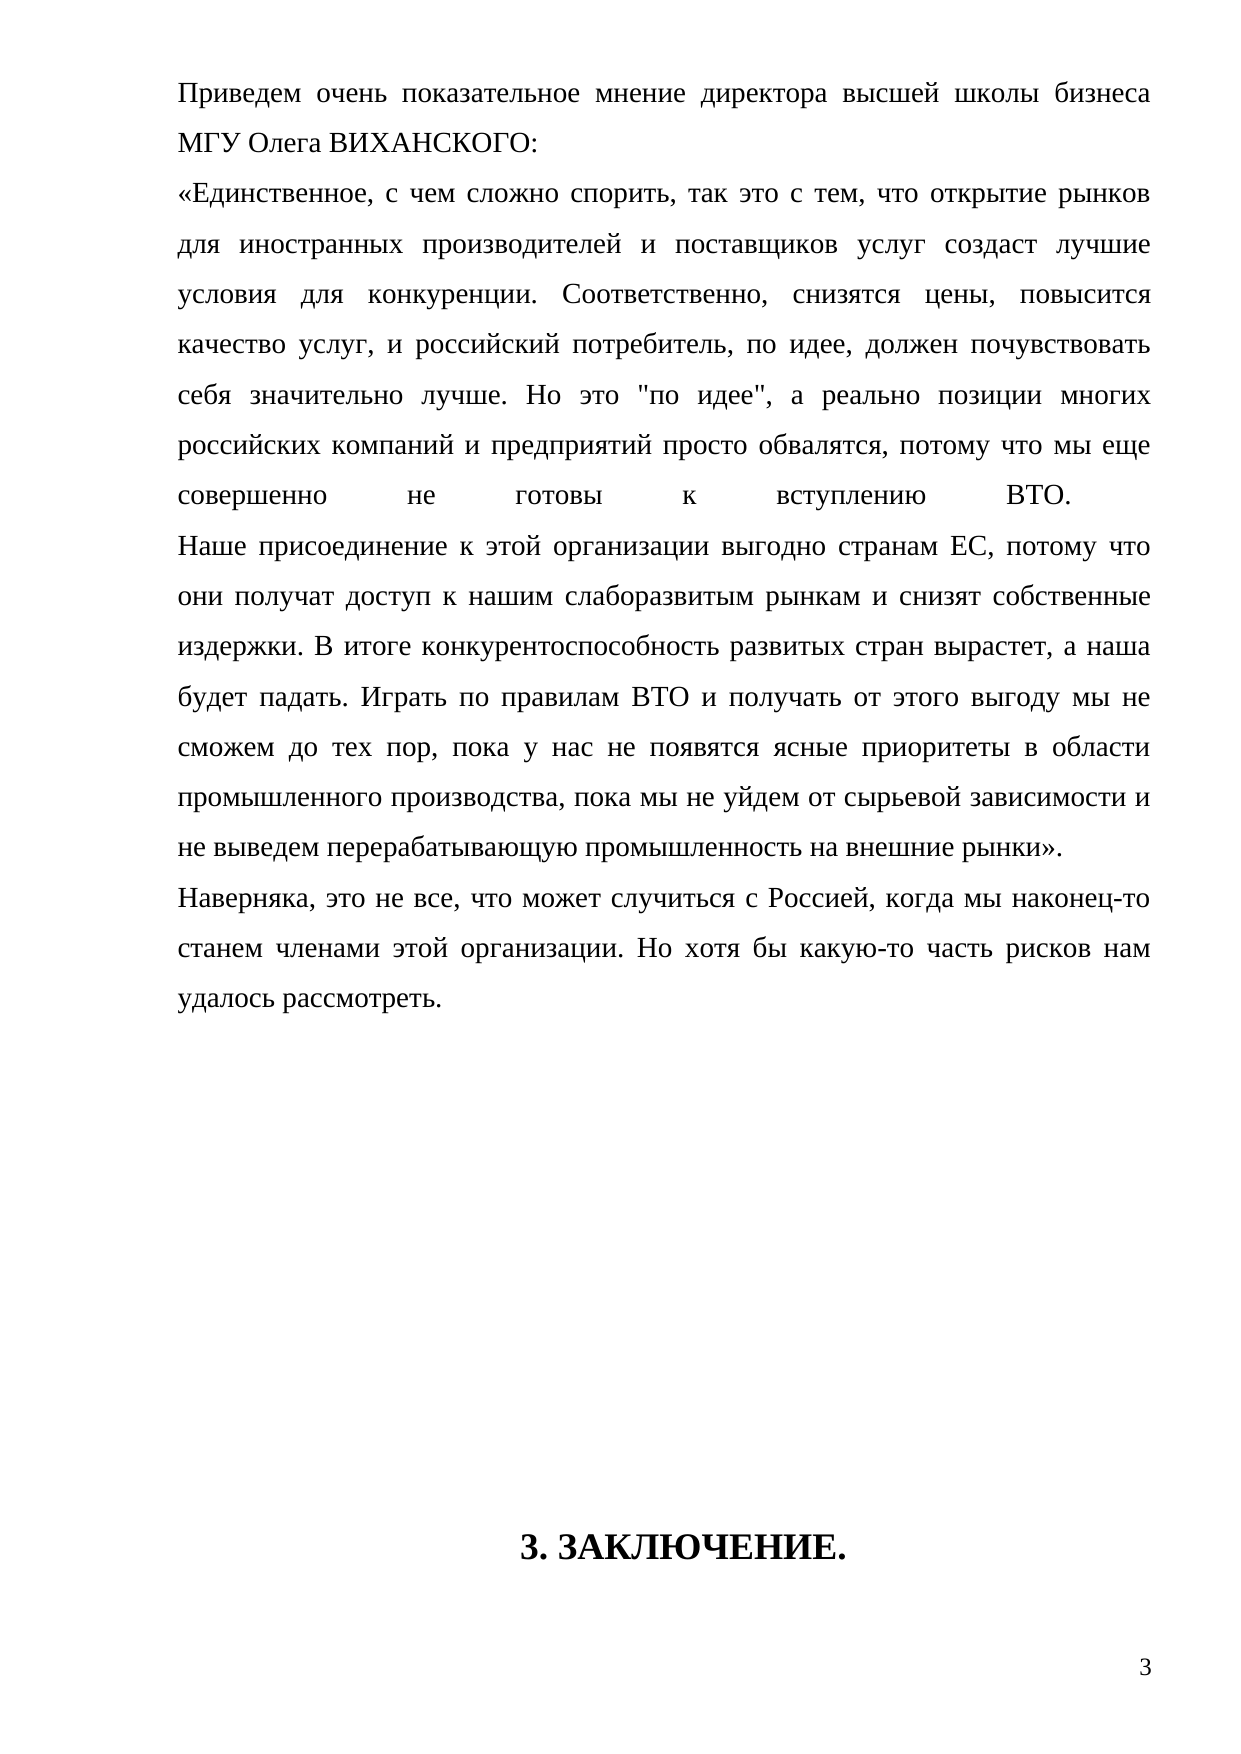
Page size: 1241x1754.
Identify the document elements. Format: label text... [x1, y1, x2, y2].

text Наверняка, это не все, что может случиться с Россией, когда мы наконец-то станем членами этой организации. Но хотя бы какую-то часть рисков нам удалось рассмотреть. [177, 880, 1152, 1014]
text Приведем очень показательное мнение директора высшей школы бизнеса МГУ Олега ВИХАНСКОГО: [177, 75, 1152, 159]
text «Единственное, с чем сложно спорить, так это с тем, что открытие рынков для иностранных производителей и поставщиков услуг создаст лучшие условия для конкуренции. Соответственно, снизятся цены, повысится качество услуг, и российский потребитель, по идее, должен почувствовать себя значительно лучше. Но это "по идее", а реально позиции многих российских компаний и предприятий просто обвалятся, потому что мы еще совершенно не готовы к вступлению ВТО. Наше присоединение к этой организации выгодно странам ЕС, потому что они получат доступ к нашим слаборазвитым рынкам и снизят собственные издержки. В итоге конкурентоспособность развитых стран вырастет, а наша будет падать. Играть по правилам ВТО и получать от этого выгоду мы не сможем до тех пор, пока у нас не появятся ясные приоритеты в области промышленного производства, пока мы не уйдем от сырьевой зависимости и не выведем перерабатывающую промышленность на внешние рынки». [177, 176, 1152, 863]
list ЗАКЛЮЧЕНИЕ. [215, 1524, 1152, 1567]
